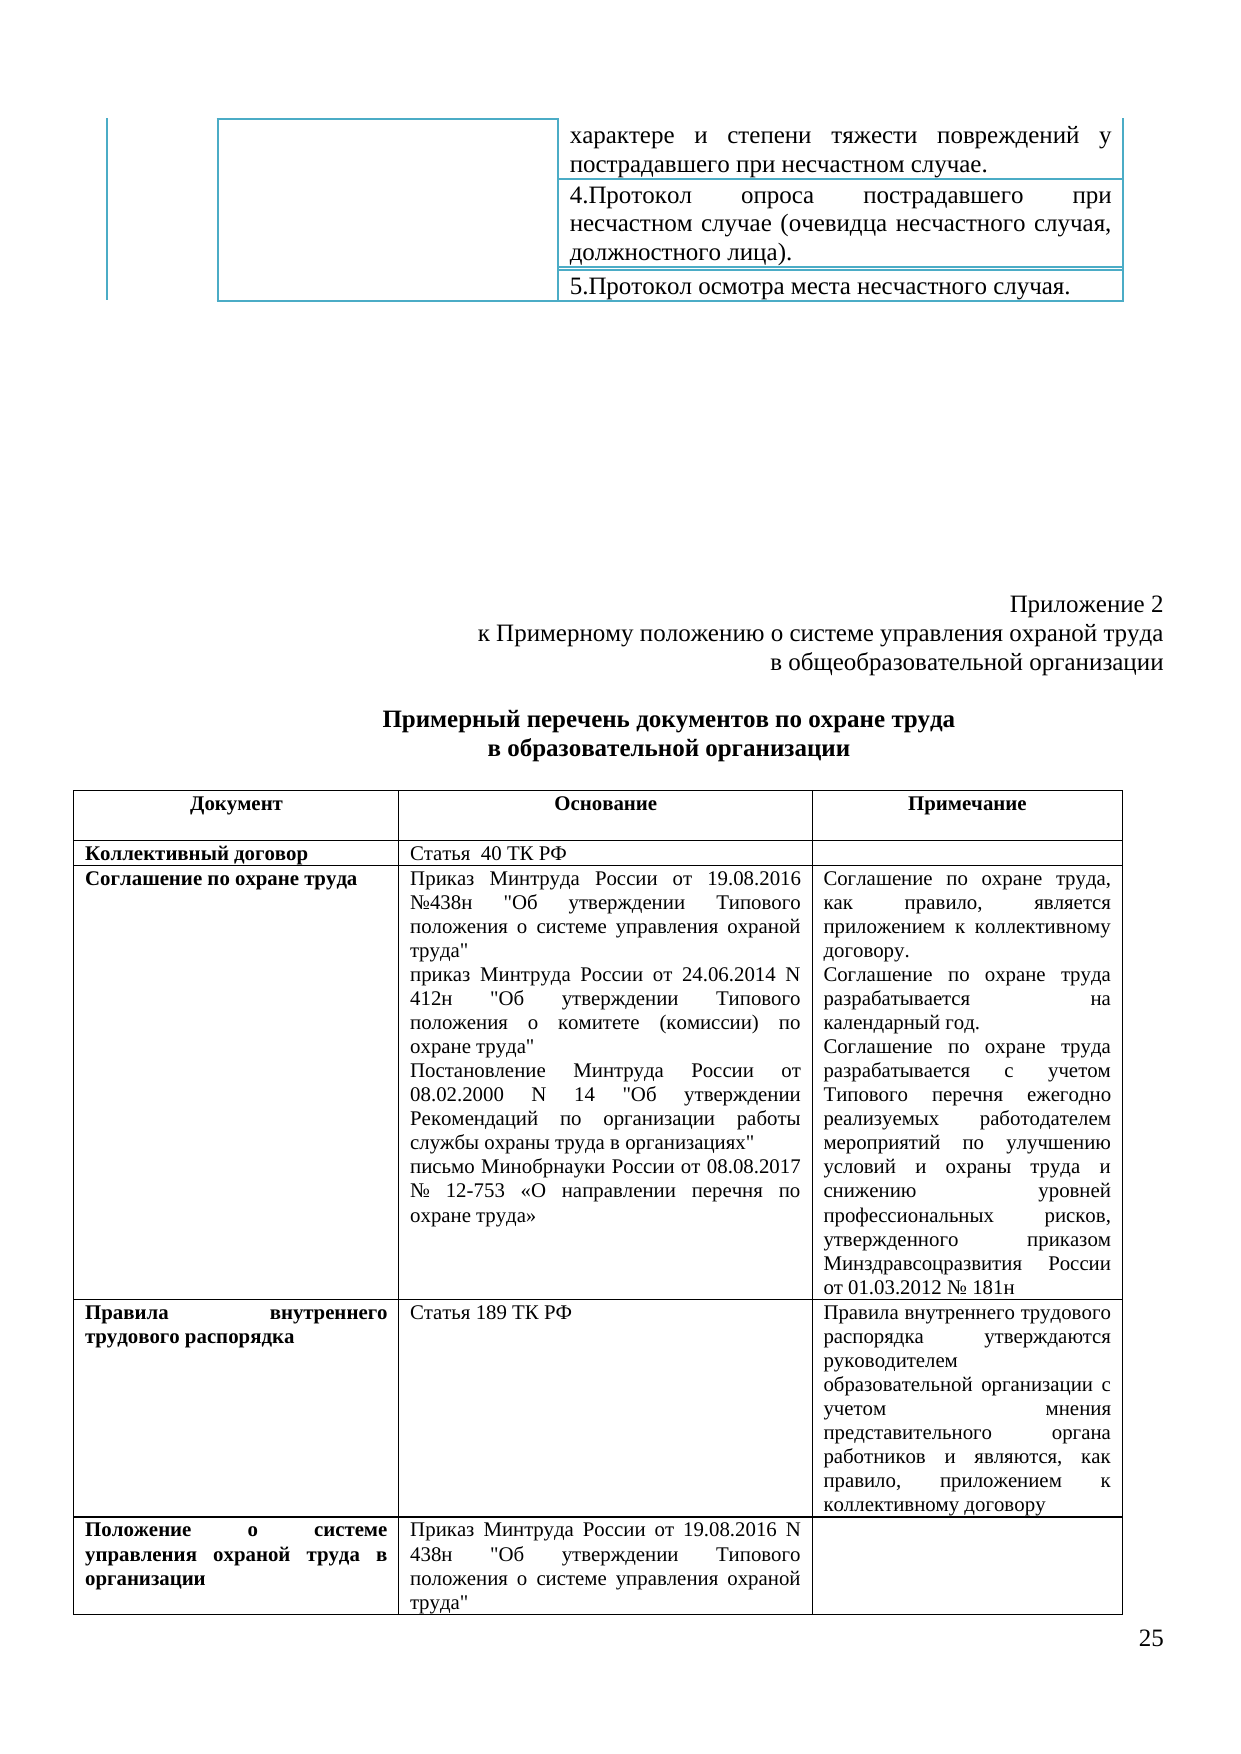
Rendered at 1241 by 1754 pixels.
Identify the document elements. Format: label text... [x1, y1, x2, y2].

table_cell [813, 1518, 1122, 1614]
table_cell Статья 40 ТК РФ [399, 841, 812, 864]
table_cell 4.Протокол опроса пострадавшего при несчастном случае (очевидца несчастного случая, должностного лица). [559, 180, 1122, 266]
table_cell 5.Протокол осмотра места несчастного случая. [559, 271, 1122, 299]
text к Примерному положению о системе управления охраной труда [118, 618, 1163, 647]
text в общеобразовательной организации [118, 647, 1163, 675]
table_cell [74, 1518, 398, 1614]
table_cell [813, 841, 1122, 864]
table_cell Приказ Минтруда России от 19.08.2016 №438н "Об утверждении Типового положения о системе управления охраной труда" приказ Минтруда России от 24.06.2014 N 412н "Об утверждении Типового положения о комитете (комиссии) по охране труда" Постановление Минтруда России от 08.02.2000 N 14 "Об утверждении Рекомендаций по организации работы службы охраны труда в организациях" письмо Минобрнауки России от 08.08.2017 № 12-753 «О направлении перечня по охране труда» [399, 866, 812, 1299]
table_cell Соглашение по охране труда, как правило, является приложением к коллективному договору. Соглашение по охране труда разрабатывается на календарный год. Соглашение по охране труда разрабатывается с учетом Типового перечня ежегодно реализуемых работодателем мероприятий по улучшению условий и охраны труда и снижению уровней профессиональных рисков, утвержденного приказом Минздравсоцразвития России от 01.03.2012 № 181н [813, 866, 1122, 1299]
table_cell Статья 189 ТК РФ [399, 1300, 812, 1516]
table_cell Соглашение по охране труда [74, 866, 398, 1299]
table_header Основание [399, 791, 812, 839]
text Приложение 2 [118, 589, 1163, 618]
table_cell Правила внутреннего трудового распорядка [74, 1300, 398, 1516]
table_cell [399, 1518, 812, 1614]
table_cell Коллективный договор [74, 841, 398, 864]
text в образовательной организации [118, 733, 1163, 762]
table_header Документ [74, 791, 398, 839]
table_cell Правила внутреннего трудового распорядка утверждаются руководителем образовательной организации с учетом мнения представительного органа работников и являются, как правило, приложением к коллективному договору [813, 1300, 1122, 1516]
table_header Примечание [813, 791, 1122, 839]
text Примерный перечень документов по охране труда [118, 704, 1163, 733]
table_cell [559, 118, 1122, 178]
